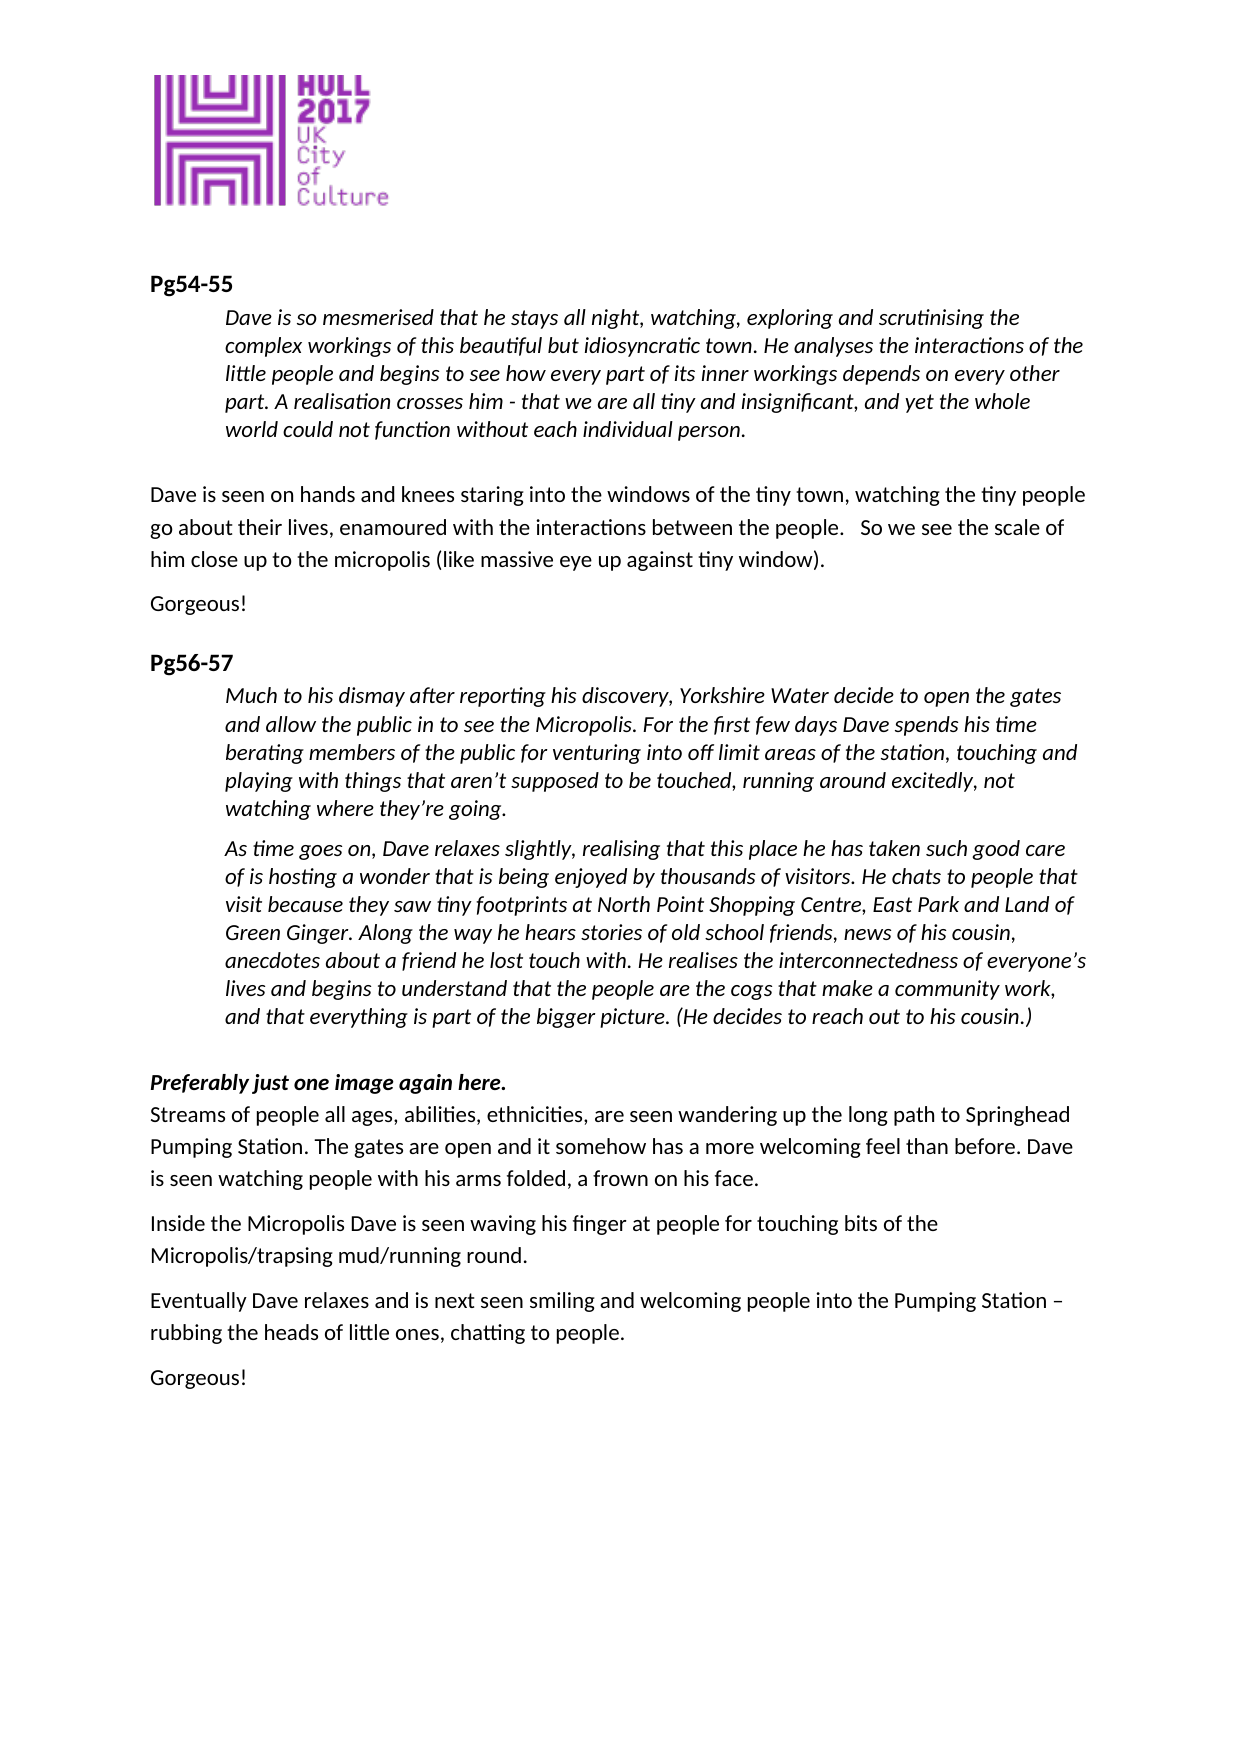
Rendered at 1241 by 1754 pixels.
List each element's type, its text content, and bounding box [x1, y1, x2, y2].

text Gorgeous! [150, 1363, 1090, 1391]
text Preferably just one image again here. [150, 1068, 1090, 1096]
text Pg56-57 [150, 647, 1090, 677]
text Dave is seen on hands and knees staring into the windows of the tiny town, watching the tiny people go about their lives, enamoured with the interactions between the people. So we see the scale of him close up to the micropolis (like massive eye up against tiny window). [150, 480, 1090, 573]
text Inside the Micropolis Dave is seen waving his finger at people for touching bits of the Micropolis/trapsing mud/running round. [150, 1209, 1090, 1269]
text Gorgeous! [150, 589, 1090, 617]
text Eventually Dave relaxes and is next seen smiling and welcoming people into the Pumping Station – rubbing the heads of little ones, chatting to people. [150, 1286, 1090, 1346]
text Streams of people all ages, abilities, ethnicities, are seen wandering up the long path to Springhead Pumping Station. The gates are open and it somehow has a more welcoming feel than before. Dave is seen watching people with his arms folded, a frown on his face. [150, 1100, 1090, 1192]
text Dave is so mesmerised that he stays all night, watching, exploring and scrutinising the complex workings of this beautiful but idiosyncratic town. He analyses the interactions of the little people and begins to see how every part of its inner workings depends on every other part. A realisation crosses him - that we are all tiny and insignificant, and yet the whole world could not function without each individual person. [225, 303, 1090, 443]
text Much to his dismay after reporting his discovery, Yorkshire Water decide to open the gates and allow the public in to see the Micropolis. For the first few days Dave spends his time berating members of the public for venturing into off limit areas of the station, touching and playing with things that aren’t supposed to be touched, running around excitedly, not watching where they’re going. [225, 682, 1090, 822]
text Pg54-55 [150, 268, 1090, 298]
text As time goes on, Dave relaxes slightly, realising that this place he has taken such good care of is hosting a wonder that is being enjoyed by thousands of visitors. He chats to people that visit because they saw tiny footprints at North Point Shopping Centre, East Park and Land of Green Ginger. Along the way he hears stories of old school friends, news of his cousin, anecdotes about a friend he lost touch with. He realises the interconnectedness of everyone’s lives and begins to understand that the people are the cogs that make a community work, and that everything is part of the bigger picture. (He decides to reach out to his cousin.) [225, 834, 1090, 1030]
